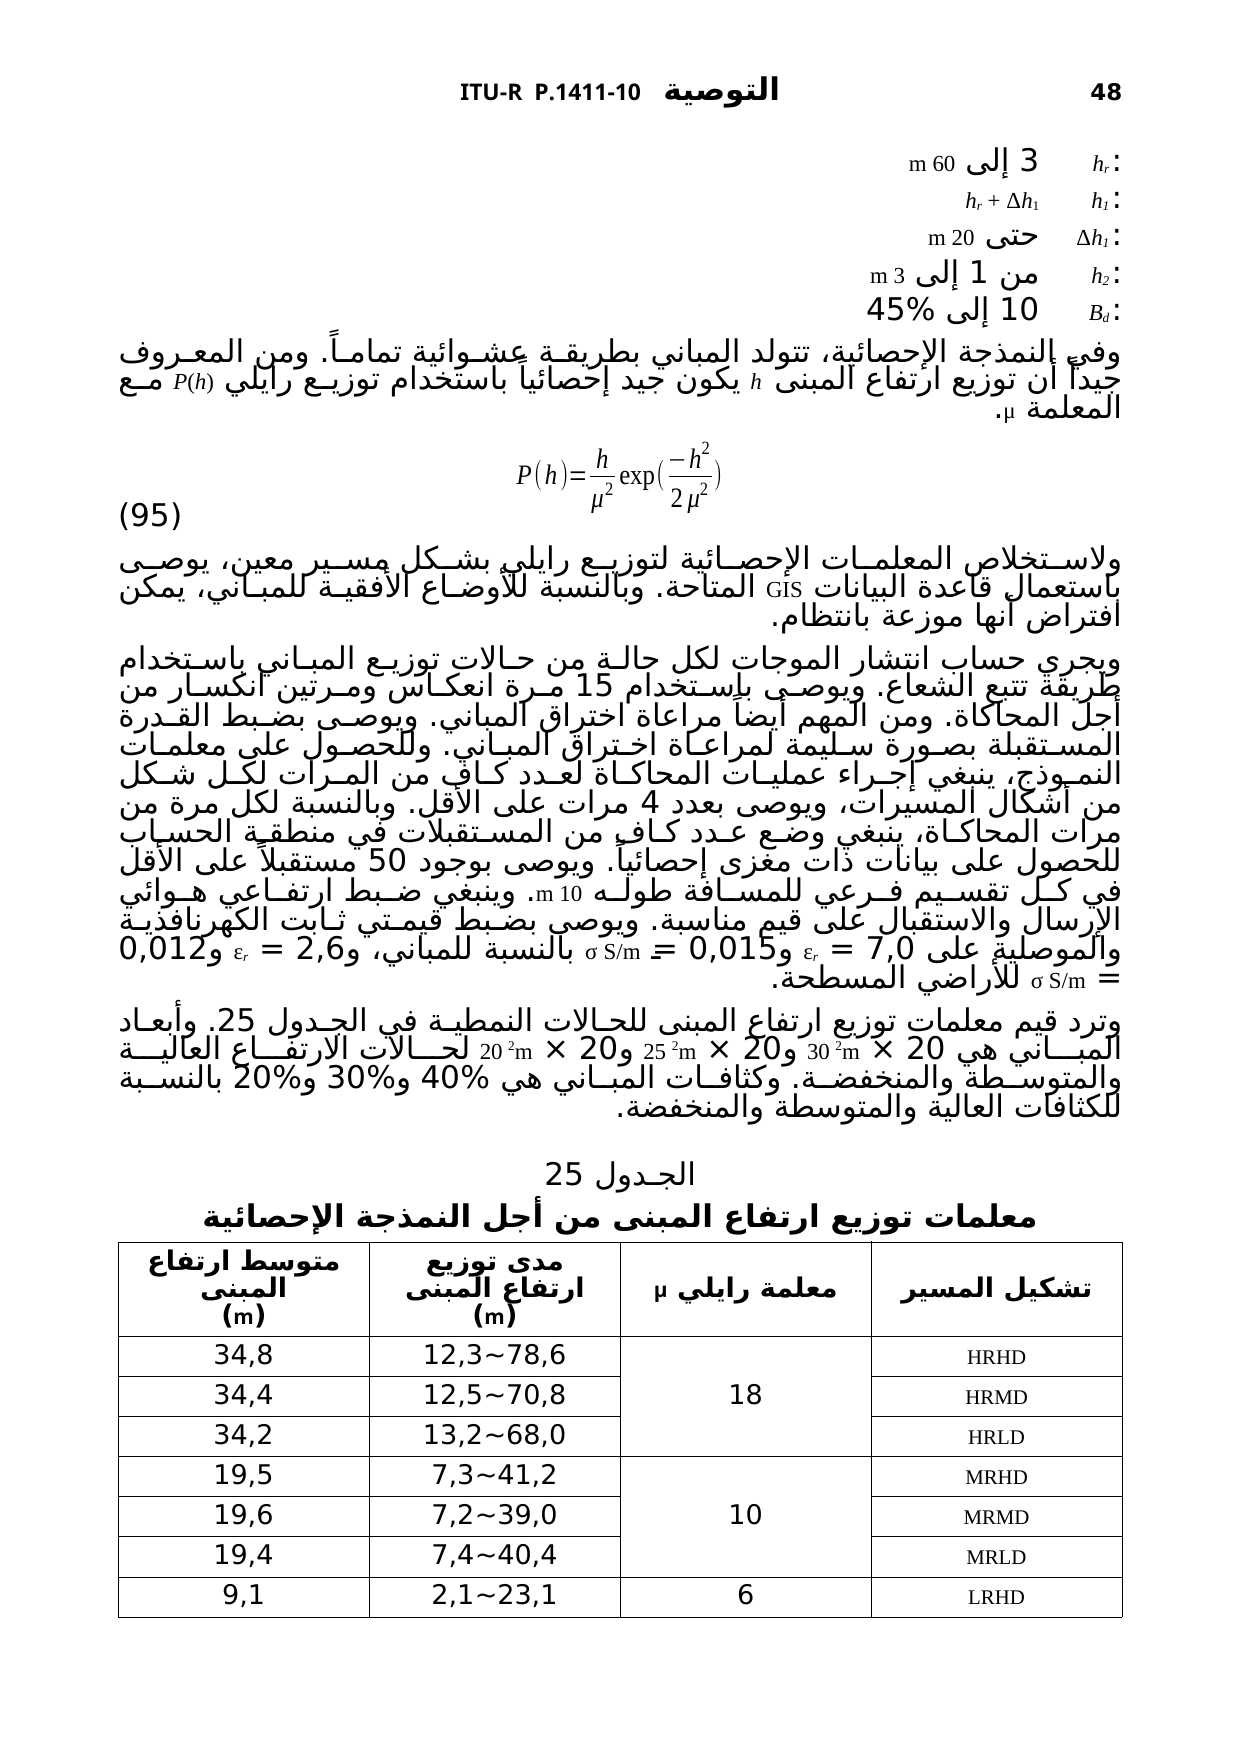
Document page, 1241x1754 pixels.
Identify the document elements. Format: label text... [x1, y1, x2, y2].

table_cell 34,4 [119, 1377, 369, 1416]
text الجـدول 25 [118, 1162, 1122, 1192]
text :h2 من 1 إلى m 3 [118, 260, 1122, 289]
table_cell MRHD [872, 1457, 1122, 1496]
text ويجري حساب انتشار الموجات لكل حالة من حالات توزيع المباني باستخدام طريقة تتبع الشعاع. ويوصى باستخدام 15 مرة انعكاس ومرتين انكسار من أجل المحاكاة. ومن المهم أيضاً مراعاة اختراق المباني. ويوصى بضبط القدرة المستقبلة بصورة سليمة لمراعاة اختراق المباني. وللحصول على معلمات النموذج، ينبغي إجراء عمليات المحاكاة لعدد كاف من المرات لكل شكل من أشكال المسيرات، ويوصى بعدد 4 مرات على الأقل. وبالنسبة لكل مرة من مرات المحاكاة، ينبغي وضع عدد كاف من المستقبلات في منطقة الحساب للحصول على بيانات ذات مغزى إحصائياً. ويوصى بوجود 50 مستقبلاً على الأقل في كل تقسيم فرعي للمسافة طوله m 10. وينبغي ضبط ارتفاعي هوائي الإرسال والاستقبال على قيم مناسبة. ويوصى بضبط قيمتي ثابت الكهرنافذية والموصلية على 7,0 = εr و0,015 = σ S/m بالنسبة للمباني، و2,6 = εr و0,012 = σ S/m للأراضي المسطحة. [118, 646, 1122, 996]
table_cell 34,2 [119, 1417, 369, 1456]
text :Bd 10إلى %45 [118, 297, 1122, 326]
text ولاستخلاص المعلمات الإحصائية لتوزيع رايلي بشكل مسير معين، يوصى باستعمال قاعدة البيانات GIS المتاحة. وبالنسبة للأوضاع الأفقية للمباني، يمكن افتراض أنها موزعة بانتظام. [118, 546, 1122, 633]
table_cell MRLD [872, 1537, 1122, 1576]
table_cell HRLD [872, 1417, 1122, 1456]
table_cell 6 [621, 1578, 871, 1616]
table_cell 68,0~13,2 [370, 1417, 620, 1456]
table_header مدى توزيع ارتفاع المبنى (m) [370, 1243, 620, 1336]
table_cell LRHD [872, 1578, 1122, 1616]
table_cell HRMD [872, 1377, 1122, 1416]
text :Δh1 حتى m 20 [118, 222, 1122, 252]
table_header متوسط ارتفاع المبنى (m) [119, 1243, 369, 1336]
table_cell 40,4~7,4 [370, 1537, 620, 1576]
table_cell 9,1 [119, 1578, 369, 1616]
text وفي النمذجة الإحصائية، تتولد المباني بطريقة عشوائية تماماً. ومن المعروف جيداً أن توزيع ارتفاع المبنى h يكون جيد إحصائياً باستخدام توزيع رايلي P(h) مع المعلمة μ. [118, 339, 1122, 426]
title معلمات توزيع ارتفاع المبنى من أجل النمذجة الإحصائية [118, 1204, 1122, 1233]
table_cell 10 [621, 1457, 871, 1576]
table_cell 18 [621, 1337, 871, 1456]
text (95) [118, 439, 1122, 533]
text :h1 hr + Δh1 [118, 185, 1122, 214]
table_header تشكيل المسير [872, 1243, 1122, 1336]
table_cell 19,4 [119, 1537, 369, 1576]
table_cell 19,6 [119, 1497, 369, 1536]
table_cell 41,2~7,3 [370, 1457, 620, 1496]
table_header معلمة رايلي μ [621, 1243, 871, 1336]
table_cell 78,6~12,3 [370, 1337, 620, 1376]
table_cell 70,8~12,5 [370, 1377, 620, 1416]
table_cell 19,5 [119, 1457, 369, 1496]
table_cell HRHD [872, 1337, 1122, 1376]
table_cell 23,1~2,1 [370, 1578, 620, 1616]
table_cell MRMD [872, 1497, 1122, 1536]
table_cell 39,0~7,2 [370, 1497, 620, 1536]
text وترد قيم معلمات توزيع ارتفاع المبنى للحالات النمطية في الجدول 25. وأبعاد المباني هي 20 × 30 2m و20 × 25 2m و20 × 20 2m لحالات الارتفاع العالية والمتوسطة والمنخفضة. وكثافات المباني هي %40 و%30 و%20 بالنسبة للكثافات العالية والمتوسطة والمنخفضة. [118, 1008, 1122, 1125]
text :hr 3 إلى m 60 [118, 148, 1122, 177]
table_cell 34,8 [119, 1337, 369, 1376]
